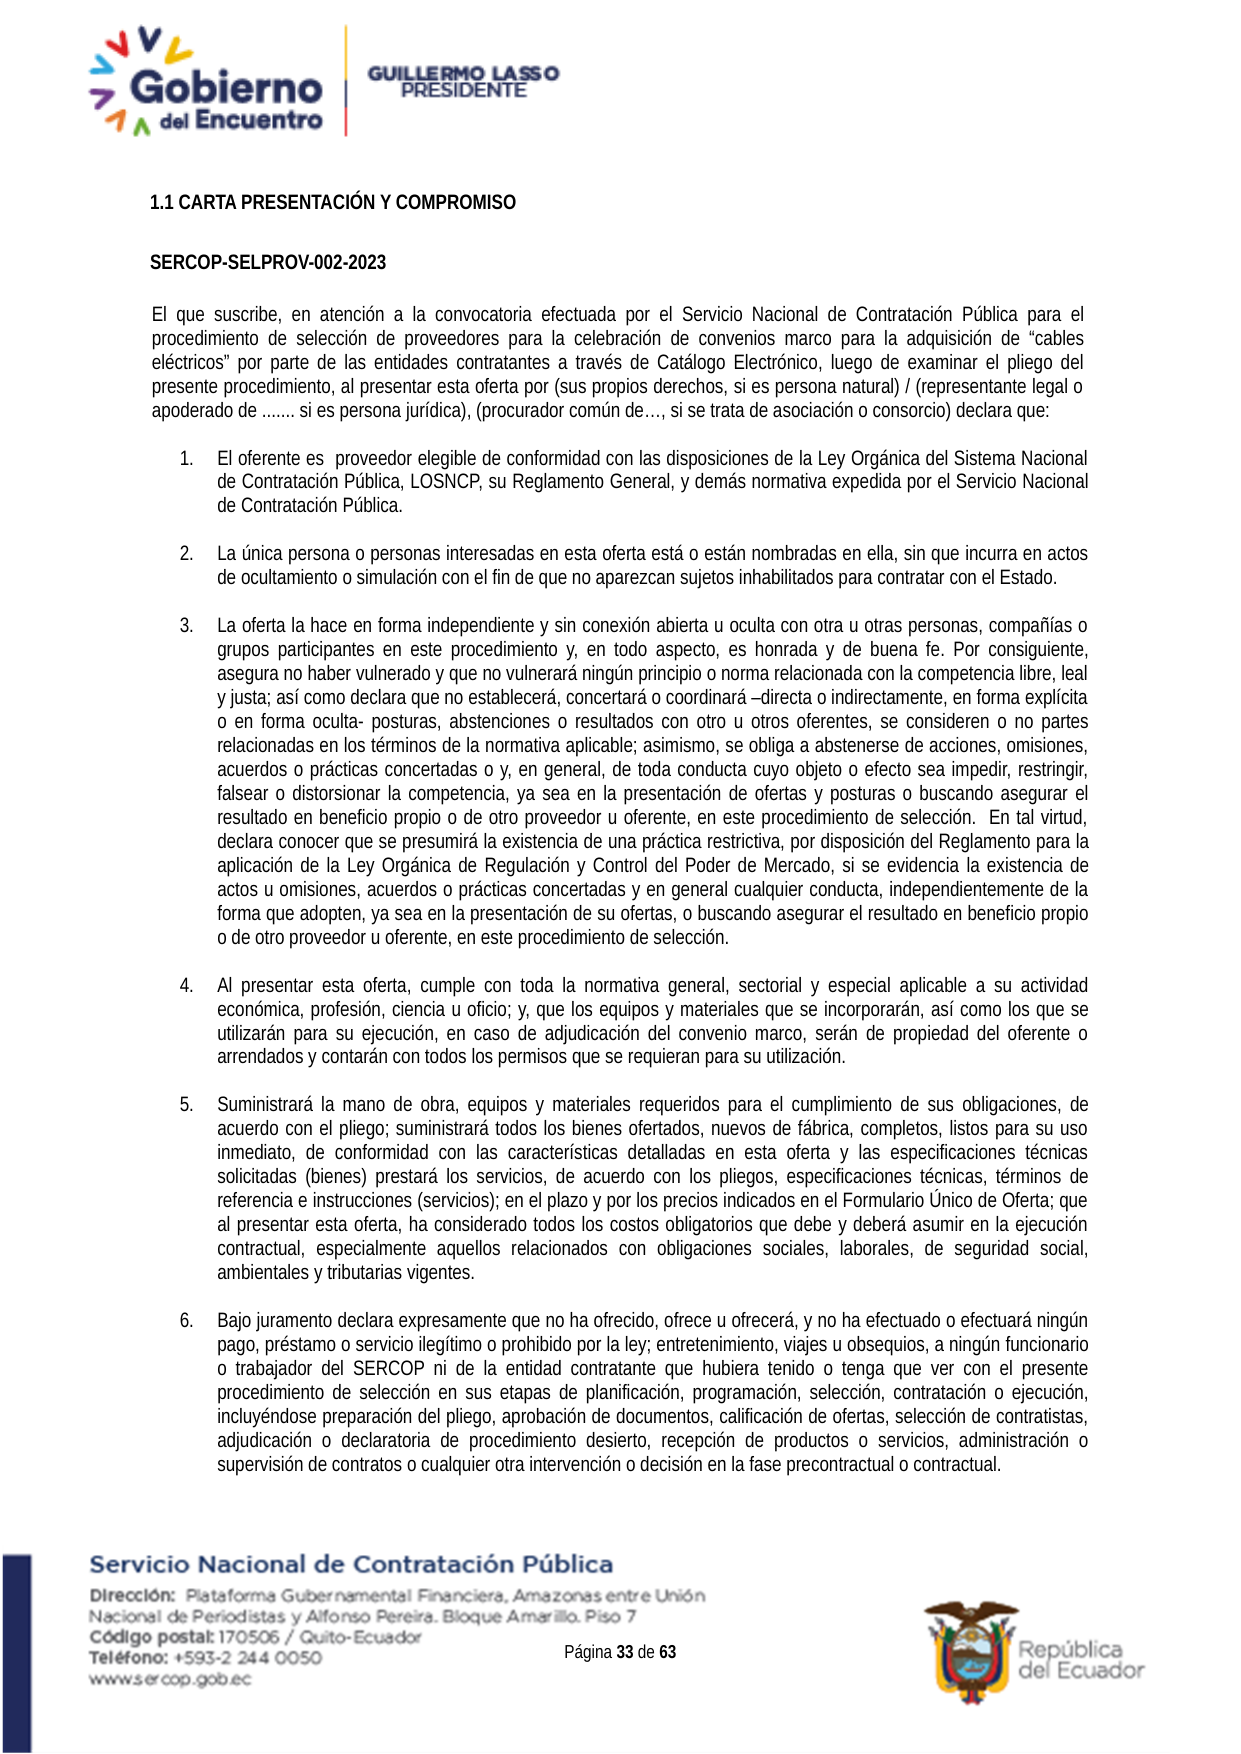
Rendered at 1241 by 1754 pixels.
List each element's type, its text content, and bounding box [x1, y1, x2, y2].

picture [2, 16, 1233, 152]
text SERCOP-SELPROV-002-2023 [150, 250, 1090, 274]
list La única persona o personas interesadas en esta oferta está o están nombradas en ella, sin que incurra en actos de ocultamiento o simulación con el fin de que no aparezcan sujetos inhabilitados para contratar con el Estado. [179, 541, 1090, 589]
list Al presentar esta oferta, cumple con toda la normativa general, sectorial y especial aplicable a su actividad económica, profesión, ciencia u oficio; y, que los equipos y materiales que se incorporarán, así como los que se utilizarán para su ejecución, en caso de adjudicación del convenio marco, serán de propiedad del oferente o arrendados y contarán con todos los permisos que se requieran para su utilización. [179, 972, 1090, 1068]
subtitle 1.1 CARTA PRESENTACIÓN Y COMPROMISO [150, 190, 1090, 214]
picture [2, 1545, 1170, 1754]
list El oferente es proveedor elegible de conformidad con las disposiciones de la Ley Orgánica del Sistema Nacional de Contratación Pública, LOSNCP, su Reglamento General, y demás normativa expedida por el Servicio Nacional de Contratación Pública. [179, 445, 1090, 517]
list Suministrará la mano de obra, equipos y materiales requeridos para el cumplimiento de sus obligaciones, de acuerdo con el pliego; suministrará todos los bienes ofertados, nuevos de fábrica, completos, listos para su uso inmediato, de conformidad con las características detalladas en esta oferta y las especificaciones técnicas solicitadas (bienes) prestará los servicios, de acuerdo con los pliegos, especificaciones técnicas, términos de referencia e instrucciones (servicios); en el plazo y por los precios indicados en el Formulario Único de Oferta; que al presentar esta oferta, ha considerado todos los costos obligatorios que debe y deberá asumir en la ejecución contractual, especialmente aquellos relacionados con obligaciones sociales, laborales, de seguridad social, ambientales y tributarias vigentes. [179, 1092, 1090, 1284]
text El que suscribe, en atención a la convocatoria efectuada por el Servicio Nacional de Contratación Pública para el procedimiento de selección de proveedores para la celebración de convenios marco para la adquisición de “cables eléctricos” por parte de las entidades contratantes a través de Catálogo Electrónico, luego de examinar el pliego del presente procedimiento, al presentar esta oferta por (sus propios derechos, si es persona natural) / (representante legal o apoderado de ....... si es persona jurídica), (procurador común de…, si se trata de asociación o consorcio) declara que: [152, 302, 1086, 421]
list Bajo juramento declara expresamente que no ha ofrecido, ofrece u ofrecerá, y no ha efectuado o efectuará ningún pago, préstamo o servicio ilegítimo o prohibido por la ley; entretenimiento, viajes u obsequios, a ningún funcionario o trabajador del SERCOP ni de la entidad contratante que hubiera tenido o tenga que ver con el presente procedimiento de selección en sus etapas de planificación, programación, selección, contratación o ejecución, incluyéndose preparación del pliego, aprobación de documentos, calificación de ofertas, selección de contratistas, adjudicación o declaratoria de procedimiento desierto, recepción de productos o servicios, administración o supervisión de contratos o cualquier otra intervención o decisión en la fase precontractual o contractual. [179, 1308, 1090, 1476]
list La oferta la hace en forma independiente y sin conexión abierta u oculta con otra u otras personas, compañías o grupos participantes en este procedimiento y, en todo aspecto, es honrada y de buena fe. Por consiguiente, asegura no haber vulnerado y que no vulnerará ningún principio o norma relacionada con la competencia libre, leal y justa; así como declara que no establecerá, concertará o coordinará –directa o indirectamente, en forma explícita o en forma oculta- posturas, abstenciones o resultados con otro u otros oferentes, se consideren o no partes relacionadas en los términos de la normativa aplicable; asimismo, se obliga a abstenerse de acciones, omisiones, acuerdos o prácticas concertadas o y, en general, de toda conducta cuyo objeto o efecto sea impedir, restringir, falsear o distorsionar la competencia, ya sea en la presentación de ofertas y posturas o buscando asegurar el resultado en beneficio propio o de otro proveedor u oferente, en este procedimiento de selección. En tal virtud, declara conocer que se presumirá la existencia de una práctica restrictiva, por disposición del Reglamento para la aplicación de la Ley Orgánica de Regulación y Control del Poder de Mercado, si se evidencia la existencia de actos u omisiones, acuerdos o prácticas concertadas y en general cualquier conducta, independientemente de la forma que adopten, ya sea en la presentación de su ofertas, o buscando asegurar el resultado en beneficio propio o de otro proveedor u oferente, en este procedimiento de selección. [179, 613, 1090, 948]
